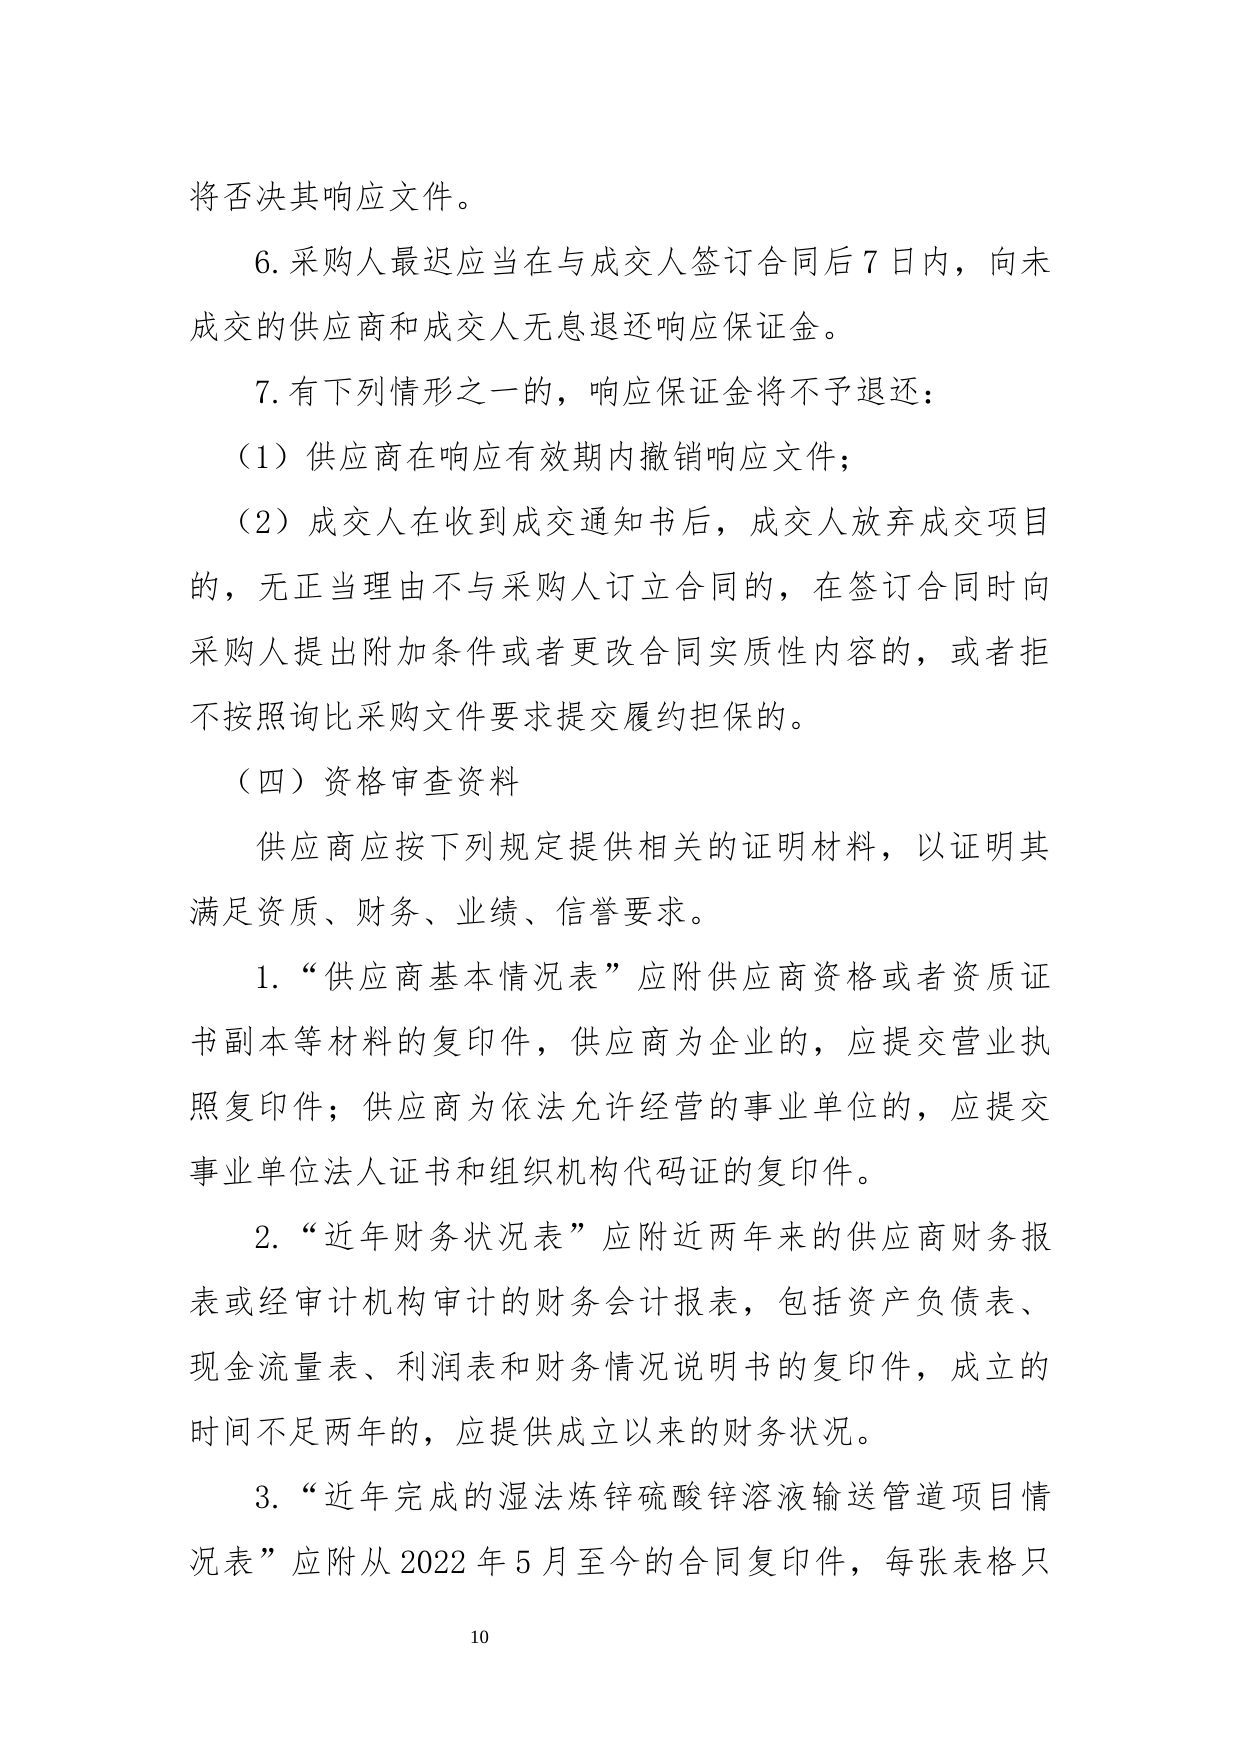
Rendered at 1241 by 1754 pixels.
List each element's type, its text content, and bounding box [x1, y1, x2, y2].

text 2.“近年财务状况表”应附近两年来的供应商财务报表或经审计机构审计的财务会计报表，包括资产负债表、现金流量表、利润表和财务情况说明书的复印件，成立的时间不足两年的，应提供成立以来的财务状况。 [187, 1202, 1053, 1462]
text 6.采购人最迟应当在与成交人签订合同后7日内，向未成交的供应商和成交人无息退还响应保证金。 [187, 227, 1053, 357]
text （2）成交人在收到成交通知书后，成交人放弃成交项目的，无正当理由不与采购人订立合同的，在签订合同时向采购人提出附加条件或者更改合同实质性内容的，或者拒不按照询比采购文件要求提交履约担保的。 [187, 487, 1053, 747]
text 1.“供应商基本情况表”应附供应商资格或者资质证书副本等材料的复印件，供应商为企业的，应提交营业执照复印件；供应商为依法允许经营的事业单位的，应提交事业单位法人证书和组织机构代码证的复印件。 [187, 942, 1053, 1202]
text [187, 162, 1053, 227]
text 7.有下列情形之一的，响应保证金将不予退还： [187, 357, 1053, 422]
subtitle 供应商应按下列规定提供相关的证明材料，以证明其满足资质、财务、业绩、信誉要求。 [187, 812, 1053, 942]
subtitle （四）资格审查资料 [187, 747, 1053, 812]
text （1）供应商在响应有效期内撤销响应文件； [187, 422, 1053, 487]
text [187, 1462, 1053, 1592]
